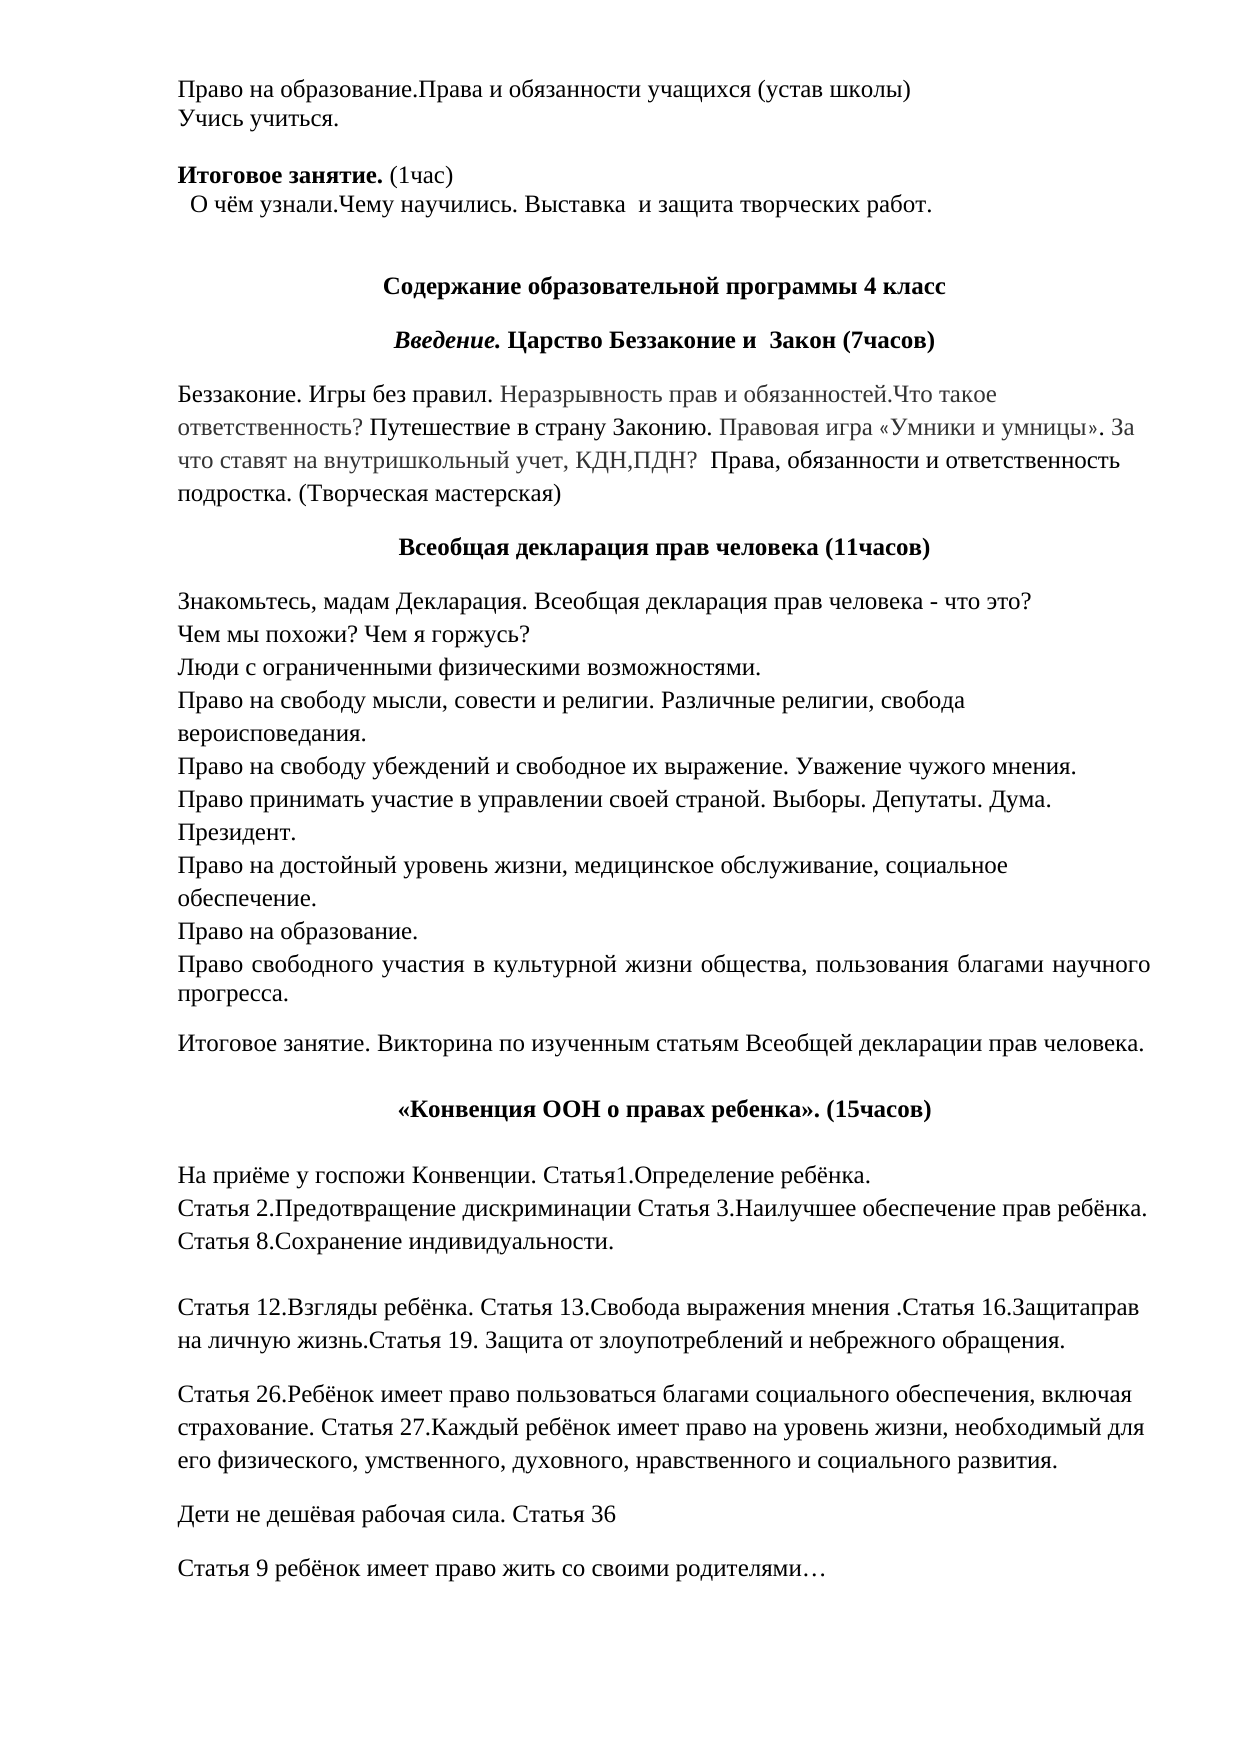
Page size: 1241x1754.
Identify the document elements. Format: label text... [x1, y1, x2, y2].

text Чем мы похожи? Чем я горжусь? [177, 619, 1152, 648]
text Содержание образовательной программы 4 класс [177, 271, 1152, 300]
text Всеобщая декларация прав человека (11часов) [177, 532, 1152, 561]
text Люди с ограниченными физическими возможностями. [177, 652, 1152, 681]
text О чём узнали.Чему научились. Выставка и защита творческих работ. [177, 189, 1152, 218]
text Статья 8.Сохранение индивидуальности. [177, 1226, 1152, 1255]
text На приёме у госпожи Конвенции. Статья1.Определение ребёнка. [177, 1160, 1152, 1189]
text Дети не дешёвая рабочая сила. Статья 36 [177, 1499, 1152, 1527]
text Право свободного участия в культурной жизни общества, пользования благами научного прогресса. [177, 949, 1152, 1007]
text «Конвенция ООН о правах ребенка». (15часов) [177, 1094, 1152, 1123]
text Право принимать участие в управлении своей страной. Выборы. Депутаты. Дума. Президент. [177, 784, 1152, 846]
text Право на образование. [177, 916, 1152, 945]
text Статья 2.Предотвращение дискриминации Статья 3.Наилучшее обеспечение прав ребёнка. [177, 1193, 1152, 1222]
text Право на образование.Права и обязанности учащихся (устав школы) [177, 74, 1152, 103]
text Введение. Царство Беззаконие и Закон (7часов) [177, 325, 1152, 354]
text Статья 12.Взгляды ребёнка. Статья 13.Свобода выражения мнения .Статья 16.Защитаправ на личную жизнь.Статья 19. Защита от злоупотреблений и небрежного обращения. [177, 1292, 1152, 1354]
text Статья 9 ребёнок имеет право жить со своими родителями… [177, 1553, 1152, 1581]
text Беззаконие. Игры без правил. Неразрывность прав и обязанностей.Что такое ответственность? Путешествие в страну Законию. Правовая игра «Умники и умницы». За что ставят на внутришкольный учет, КДН,ПДН? Права, обязанности и ответственность подростка. (Творческая мастерская) [177, 379, 1152, 507]
text Право на свободу мысли, совести и религии. Различные религии, свобода вероисповедания. [177, 685, 1152, 747]
text Право на свободу убеждений и свободное их выражение. Уважение чужого мнения. [177, 751, 1152, 780]
text Статья 26.Ребёнок имеет право пользоваться благами социального обеспечения, включая страхование. Статья 27.Каждый ребёнок имеет право на уровень жизни, необходимый для его физического, умственного, духовного, нравственного и социального развития. [177, 1379, 1152, 1474]
text Итоговое занятие. (1час) [177, 160, 1152, 189]
text Учись учиться. [177, 103, 1152, 131]
text Итоговое занятие. Викторина по изученным статьям Всеобщей декларации прав человека. [177, 1028, 1152, 1057]
text Знакомьтесь, мадам Декларация. Всеобщая декларация прав человека - что это? [177, 586, 1152, 615]
text Право на достойный уровень жизни, медицинское обслуживание, социальное обеспечение. [177, 850, 1152, 912]
